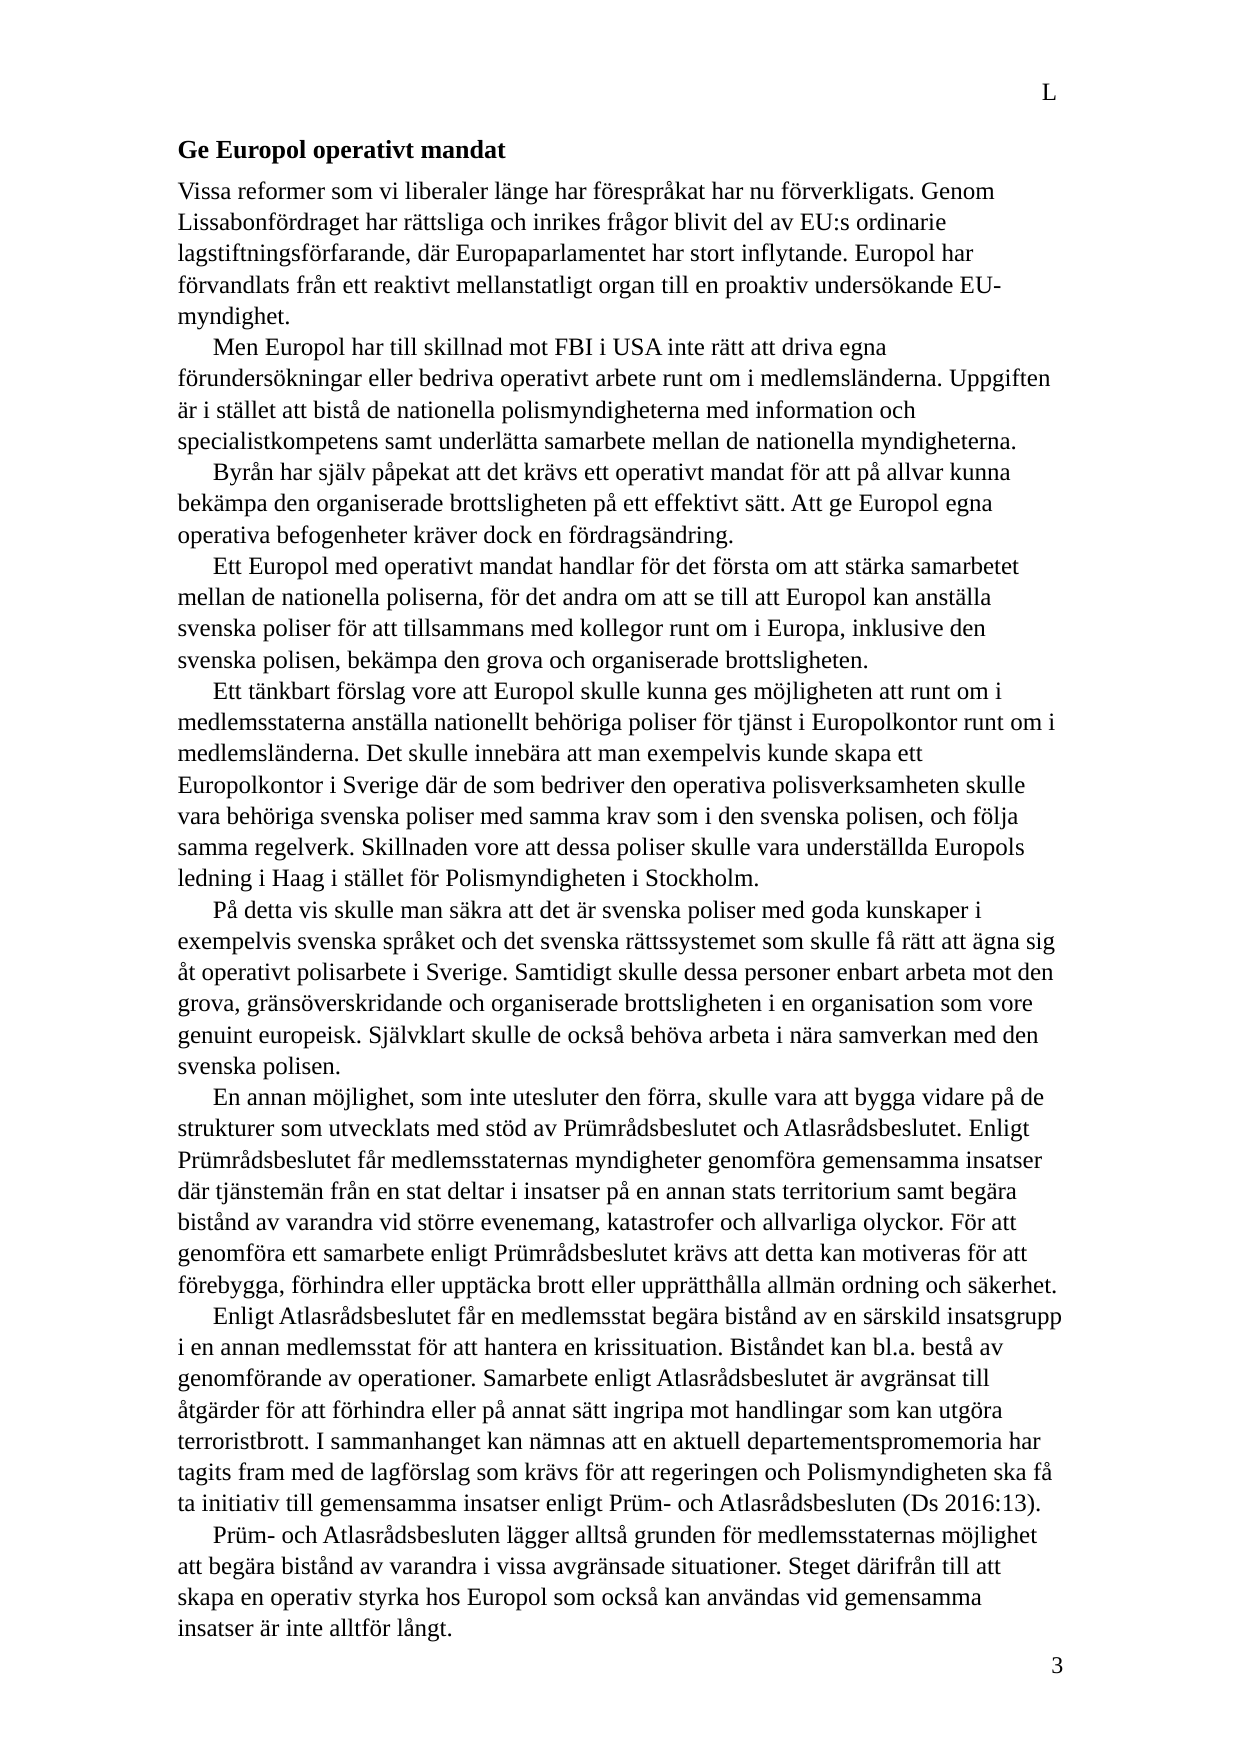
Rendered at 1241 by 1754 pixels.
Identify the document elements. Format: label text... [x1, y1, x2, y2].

text En annan möjlighet, som inte utesluter den förra, skulle vara att bygga vidare på de strukturer som utvecklats med stöd av Prümrådsbeslutet och Atlasrådsbeslutet. Enligt Prümrådsbeslutet får medlemsstaternas myndigheter genomföra gemensamma insatser där tjänstemän från en stat deltar i insatser på en annan stats territorium samt begära bistånd av varandra vid större evenemang, katastrofer och allvarliga olyckor. För att genomföra ett samarbete enligt Prümrådsbeslutet krävs att detta kan motiveras för att förebygga, förhindra eller upptäcka brott eller upprätthålla allmän ordning och säkerhet. [177, 1080, 1063, 1298]
text Prüm- och Atlasrådsbesluten lägger alltså grunden för medlemsstaternas möjlighet att begära bistånd av varandra i vissa avgränsade situationer. Steget därifrån till att skapa en operativ styrka hos Europol som också kan användas vid gemensamma insatser är inte alltför långt. [177, 1517, 1063, 1642]
text Ett tänkbart förslag vore att Europol skulle kunna ges möjligheten att runt om i medlemsstaterna anställa nationellt behöriga poliser för tjänst i Europolkontor runt om i medlemsländerna. Det skulle innebära att man exempelvis kunde skapa ett Europolkontor i Sverige där de som bedriver den operativa polisverksamheten skulle vara behöriga svenska poliser med samma krav som i den svenska polisen, och följa samma regelverk. Skillnaden vore att dessa poliser skulle vara underställda Europols ledning i Haag i stället för Polismyndigheten i Stockholm. [177, 673, 1063, 892]
text På detta vis skulle man säkra att det är svenska poliser med goda kunskaper i exempelvis svenska språket och det svenska rättssystemet som skulle få rätt att ägna sig åt operativt polisarbete i Sverige. Samtidigt skulle dessa personer enbart arbeta mot den grova, gränsöverskridande och organiserade brottsligheten i en organisation som vore genuint europeisk. Självklart skulle de också behöva arbeta i nära samverkan med den svenska polisen. [177, 892, 1063, 1080]
text Byrån har själv påpekat att det krävs ett operativt mandat för att på allvar kunna bekämpa den organiserade brottsligheten på ett effektivt sätt. Att ge Europol egna operativa befogenheter kräver dock en fördragsändring. [177, 455, 1063, 548]
text Ett Europol med operativt mandat handlar för det första om att stärka samarbetet mellan de nationella poliserna, för det andra om att se till att Europol kan anställa svenska poliser för att tillsammans med kollegor runt om i Europa, inklusive den svenska polisen, bekämpa den grova och organiserade brottsligheten. [177, 548, 1063, 673]
text Men Europol har till skillnad mot FBI i USA inte rätt att driva egna förundersökningar eller bedriva operativt arbete runt om i medlemsländerna. Uppgiften är i stället att bistå de nationella polismyndigheterna med information och specialistkompetens samt underlätta samarbete mellan de nationella myndigheterna. [177, 330, 1063, 455]
text Vissa reformer som vi liberaler länge har förespråkat har nu förverkligats. Genom Lissabonfördraget har rättsliga och inrikes frågor blivit del av EU:s ordinarie lagstiftningsförfarande, där Europaparlamentet har stort inflytande. Europol har förvandlats från ett reaktivt mellanstatligt organ till en proaktiv undersökande EU-myndighet. [177, 173, 1063, 330]
subtitle Ge Europol operativt mandat [177, 134, 1063, 165]
text Enligt Atlasrådsbeslutet får en medlemsstat begära bistånd av en särskild insatsgrupp i en annan medlemsstat för att hantera en krissituation. Biståndet kan bl.a. bestå av genomförande av operationer. Samarbete enligt Atlasrådsbeslutet är avgränsat till åtgärder för att förhindra eller på annat sätt ingripa mot handlingar som kan utgöra terroristbrott. I sammanhanget kan nämnas att en aktuell departementspromemoria har tagits fram med de lagförslag som krävs för att regeringen och Polismyndigheten ska få ta initiativ till gemensamma insatser enligt Prüm- och Atlasrådsbesluten (Ds 2016:13). [177, 1298, 1063, 1517]
